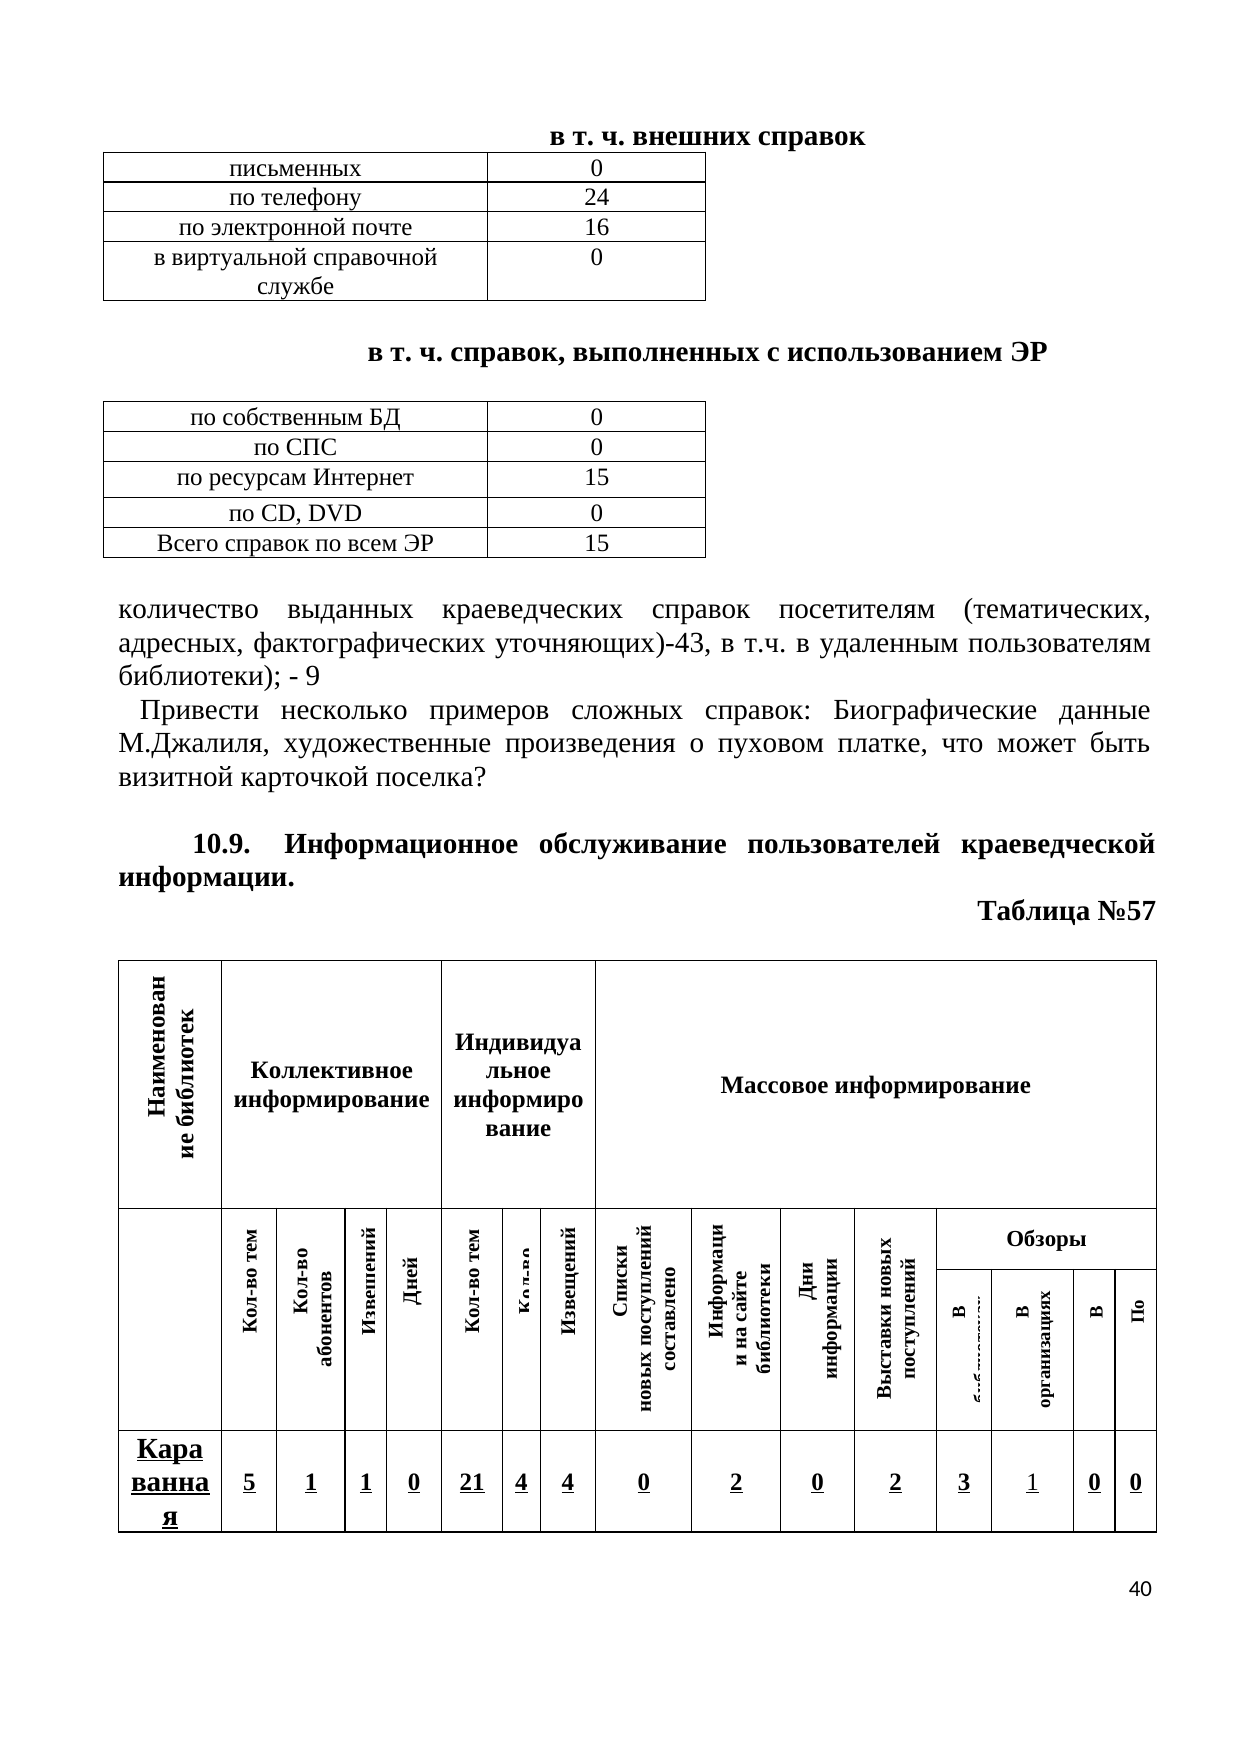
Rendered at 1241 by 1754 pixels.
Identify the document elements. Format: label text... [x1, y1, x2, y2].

table_cell по телефону [104, 183, 487, 211]
table_cell 24 [488, 183, 705, 211]
table_header 0 [488, 153, 705, 181]
table_cell Кол-во абонентов [277, 1209, 344, 1430]
table_cell 1 [346, 1431, 386, 1531]
table_cell 3 [937, 1431, 991, 1531]
table_cell 1 [277, 1431, 344, 1531]
table_cell Извещений [541, 1209, 595, 1430]
table_cell В библиотеках [937, 1270, 991, 1430]
table_cell 0 [488, 498, 705, 527]
table_cell В газетах [1074, 1270, 1114, 1430]
text Привести несколько примеров сложных справок: Биографические данные М.Джалиля, художественные произведения о пуховом платке, что может быть визитной карточкой поселка? [118, 692, 1152, 792]
text в т. ч. справок, выполненных с использованием ЭР [118, 334, 1222, 368]
table_cell Выставки новых поступлений [855, 1209, 936, 1430]
table_cell в виртуальной справочной службе [104, 242, 487, 299]
list Таблица №57 [118, 893, 1156, 927]
table_cell Дней специалистов [387, 1209, 441, 1430]
table_cell Кол-во абонентов [503, 1209, 540, 1430]
text в т. ч. внешних справок [118, 118, 1222, 152]
table_cell 5 [222, 1431, 276, 1531]
table_cell 21 [442, 1431, 502, 1531]
table_cell Кол-во тем [442, 1209, 502, 1430]
table_cell 16 [488, 212, 705, 241]
table_cell Информации на сайте библиотеки составлено [692, 1209, 780, 1430]
table_cell по СПС [104, 432, 487, 461]
table_header Наименование библиотек [119, 961, 221, 1207]
table_header Массовое информирование [596, 961, 1156, 1207]
table_cell 0 [1116, 1431, 1156, 1531]
table_cell Извещений [346, 1209, 386, 1430]
table_cell 4 [503, 1431, 540, 1531]
table_header Коллективное информирование [222, 961, 441, 1207]
table_cell 15 [488, 462, 705, 497]
table_cell В организациях [992, 1270, 1073, 1430]
table_cell Обзоры [937, 1209, 1156, 1269]
table_cell 0 [596, 1431, 691, 1531]
table_cell Дни информации [781, 1209, 854, 1430]
table_header Индивидуа льное информирование [442, 961, 595, 1207]
table_cell Караванная [119, 1431, 221, 1531]
table_cell 15 [488, 528, 705, 557]
text количество выданных краеведческих справок посетителям (тематических, адресных, фактографических уточняющих)-43, в т.ч. в удаленным пользователям библиотеки); - 9 [118, 591, 1152, 692]
table_header по собственным БД [104, 402, 487, 431]
table_cell 0 [781, 1431, 854, 1531]
table_cell Кол-во тем [222, 1209, 276, 1430]
table_cell по ресурсам Интернет [104, 462, 487, 497]
table_cell [119, 1209, 221, 1430]
list Информационное обслуживание пользователей краеведческой информации. [118, 826, 1156, 893]
table_cell 2 [855, 1431, 936, 1531]
table_cell 0 [488, 242, 705, 299]
table_cell 0 [1074, 1431, 1114, 1531]
table_cell Всего справок по всем ЭР [104, 528, 487, 557]
table_cell По радио [1116, 1270, 1156, 1430]
table_cell 0 [387, 1431, 441, 1531]
table_cell по CD, DVD [104, 498, 487, 527]
table_cell 0 [488, 432, 705, 461]
table_cell по электронной почте [104, 212, 487, 241]
table_header письменных [104, 153, 487, 181]
table_cell 2 [692, 1431, 780, 1531]
table_cell 4 [541, 1431, 595, 1531]
table_cell 1 [992, 1431, 1073, 1531]
table_header 0 [488, 402, 705, 431]
table_cell Списки новых поступлений составлено [596, 1209, 691, 1430]
